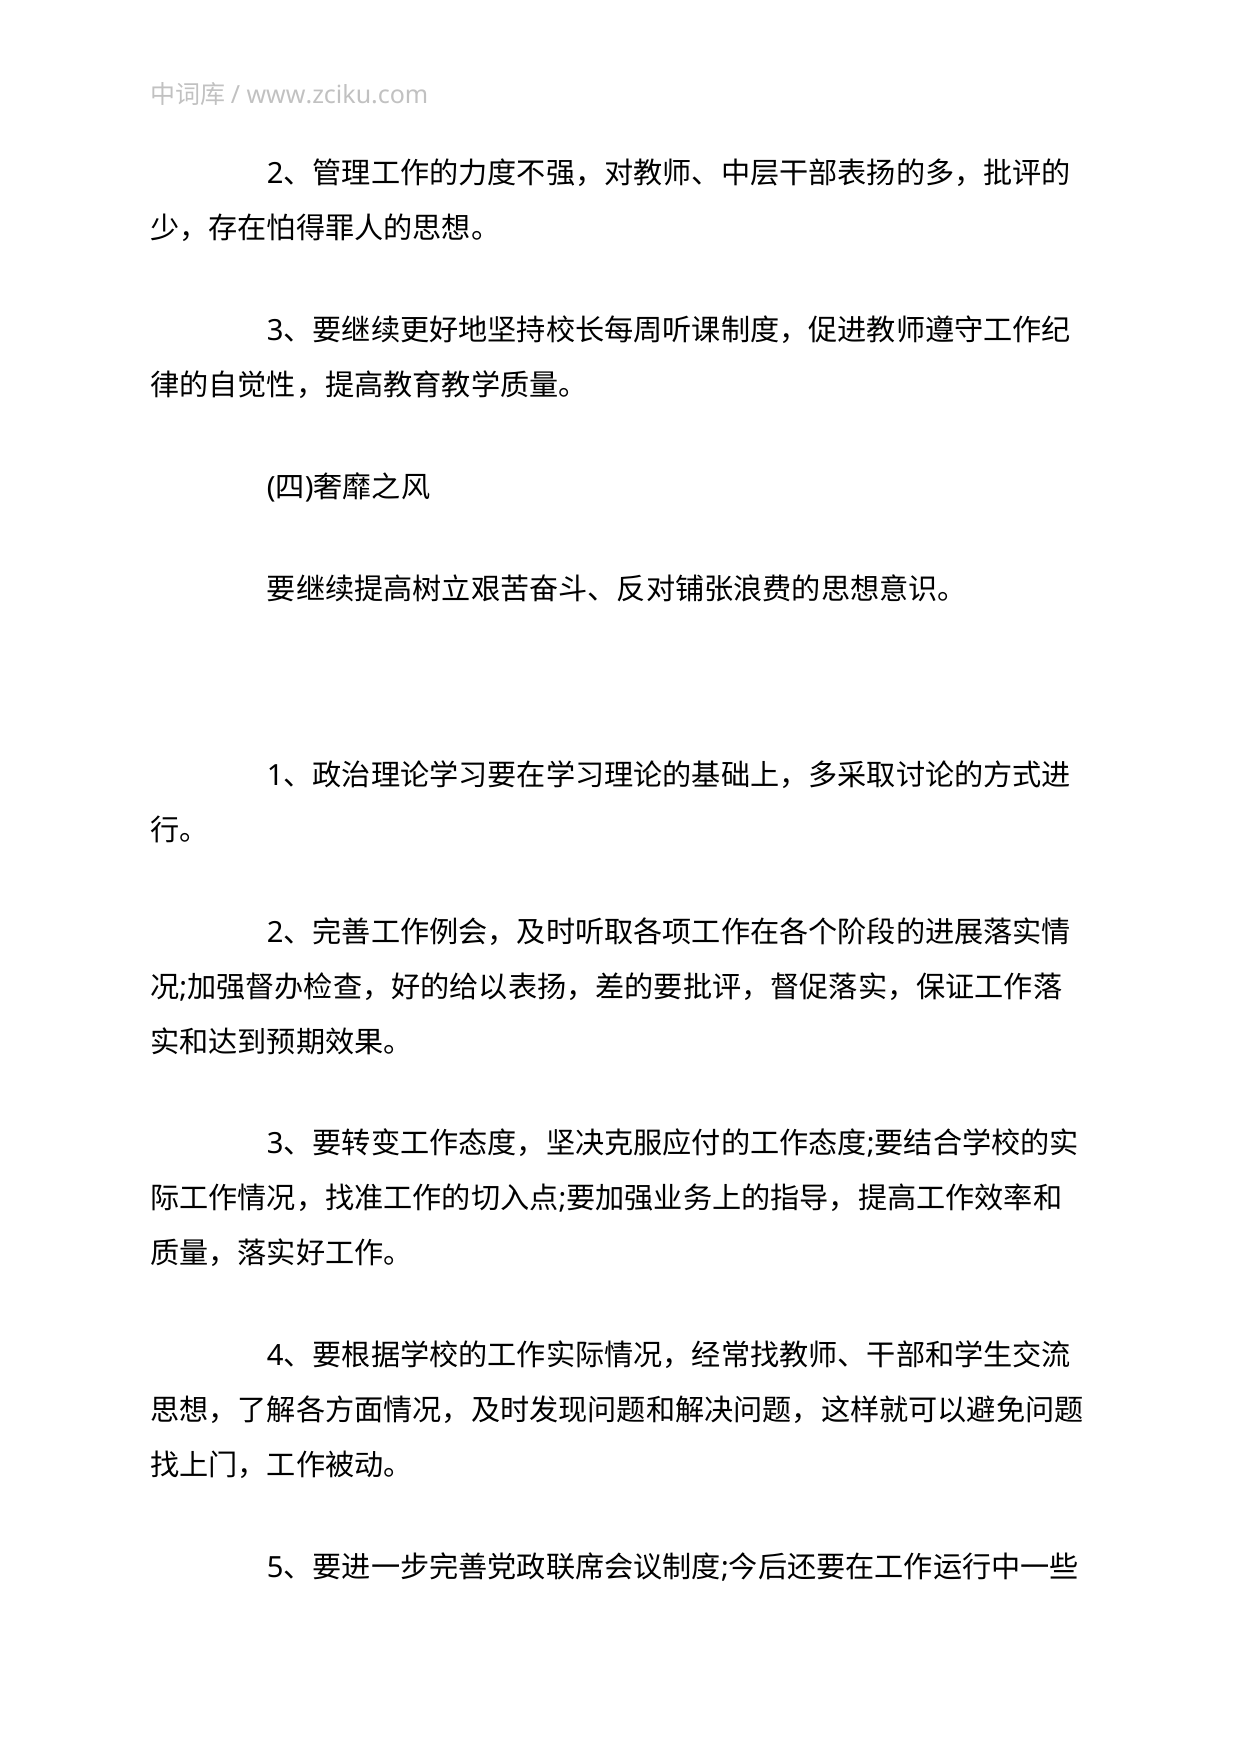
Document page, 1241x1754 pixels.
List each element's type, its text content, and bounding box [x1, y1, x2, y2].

text 2、完善工作例会，及时听取各项工作在各个阶段的进展落实情况;加强督办检查，好的给以表扬，差的要批评，督促落实，保证工作落实和达到预期效果。 [150, 908, 1090, 1061]
text 3、要继续更好地坚持校长每周听课制度，促进教师遵守工作纪律的自觉性，提高教育教学质量。 [150, 307, 1090, 404]
text 2、管理工作的力度不强，对教师、中层干部表扬的多，批评的少，存在怕得罪人的思想。 [150, 150, 1090, 247]
text (四)奢靡之风 [150, 463, 1090, 506]
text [150, 1543, 1090, 1586]
text 3、要转变工作态度，坚决克服应付的工作态度;要结合学校的实际工作情况，找准工作的切入点;要加强业务上的指导，提高工作效率和质量，落实好工作。 [150, 1120, 1090, 1272]
text 要继续提高树立艰苦奋斗、反对铺张浪费的思想意识。 [150, 566, 1090, 608]
text 1、政治理论学习要在学习理论的基础上，多采取讨论的方式进行。 [150, 751, 1090, 849]
text 4、要根据学校的工作实际情况，经常找教师、干部和学生交流思想，了解各方面情况，及时发现问题和解决问题，这样就可以避免问题找上门，工作被动。 [150, 1332, 1090, 1484]
